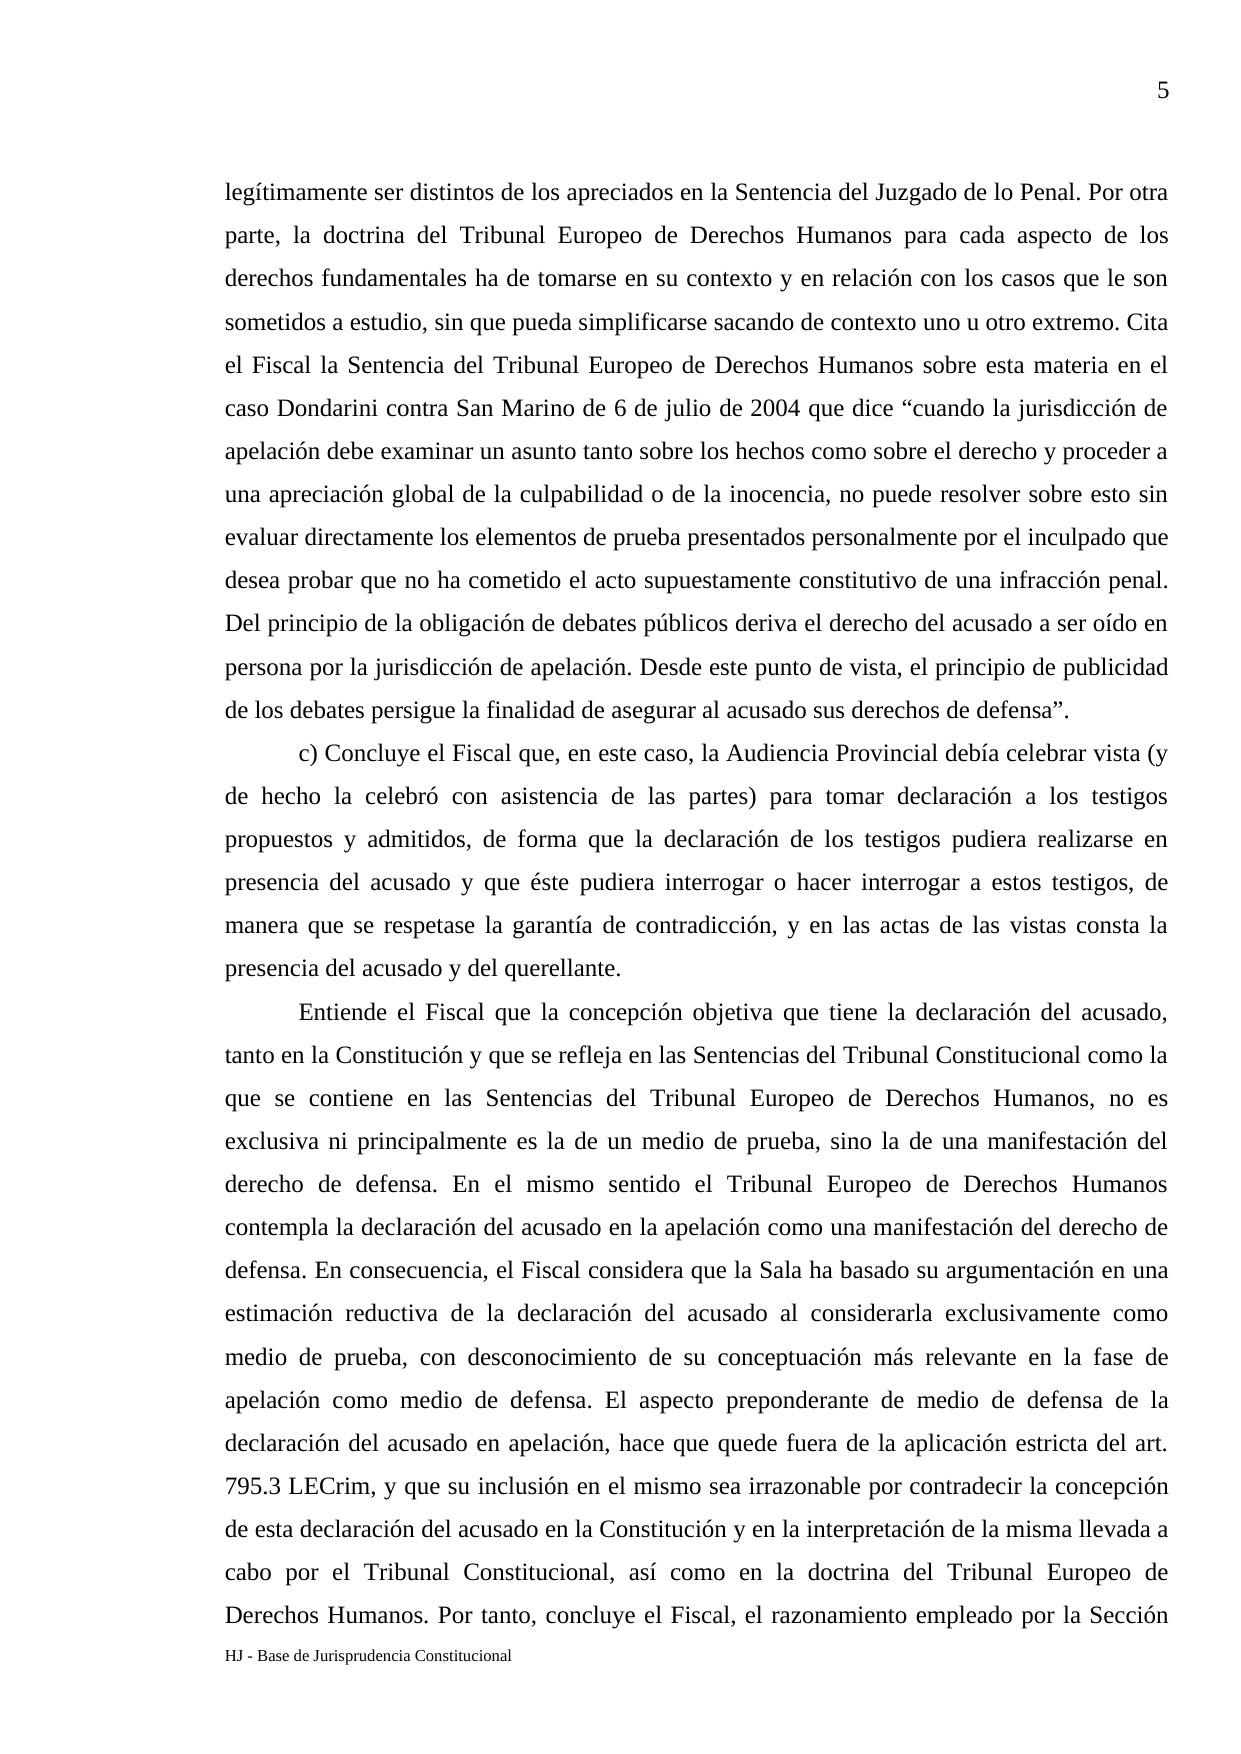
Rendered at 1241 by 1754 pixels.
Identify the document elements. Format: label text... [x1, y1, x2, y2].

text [224, 177, 1169, 723]
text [224, 997, 1169, 1629]
text c) Concluye el Fiscal que, en este caso, la Audiencia Provincial debía celebrar vista (y de hecho la celebró con asistencia de las partes) para tomar declaración a los testigos propuestos y admitidos, de forma que la declaración de los testigos pudiera realizarse en presencia del acusado y que éste pudiera interrogar o hacer interrogar a estos testigos, de manera que se respetase la garantía de contradicción, y en las actas de las vistas consta la presencia del acusado y del querellante. [224, 738, 1169, 982]
